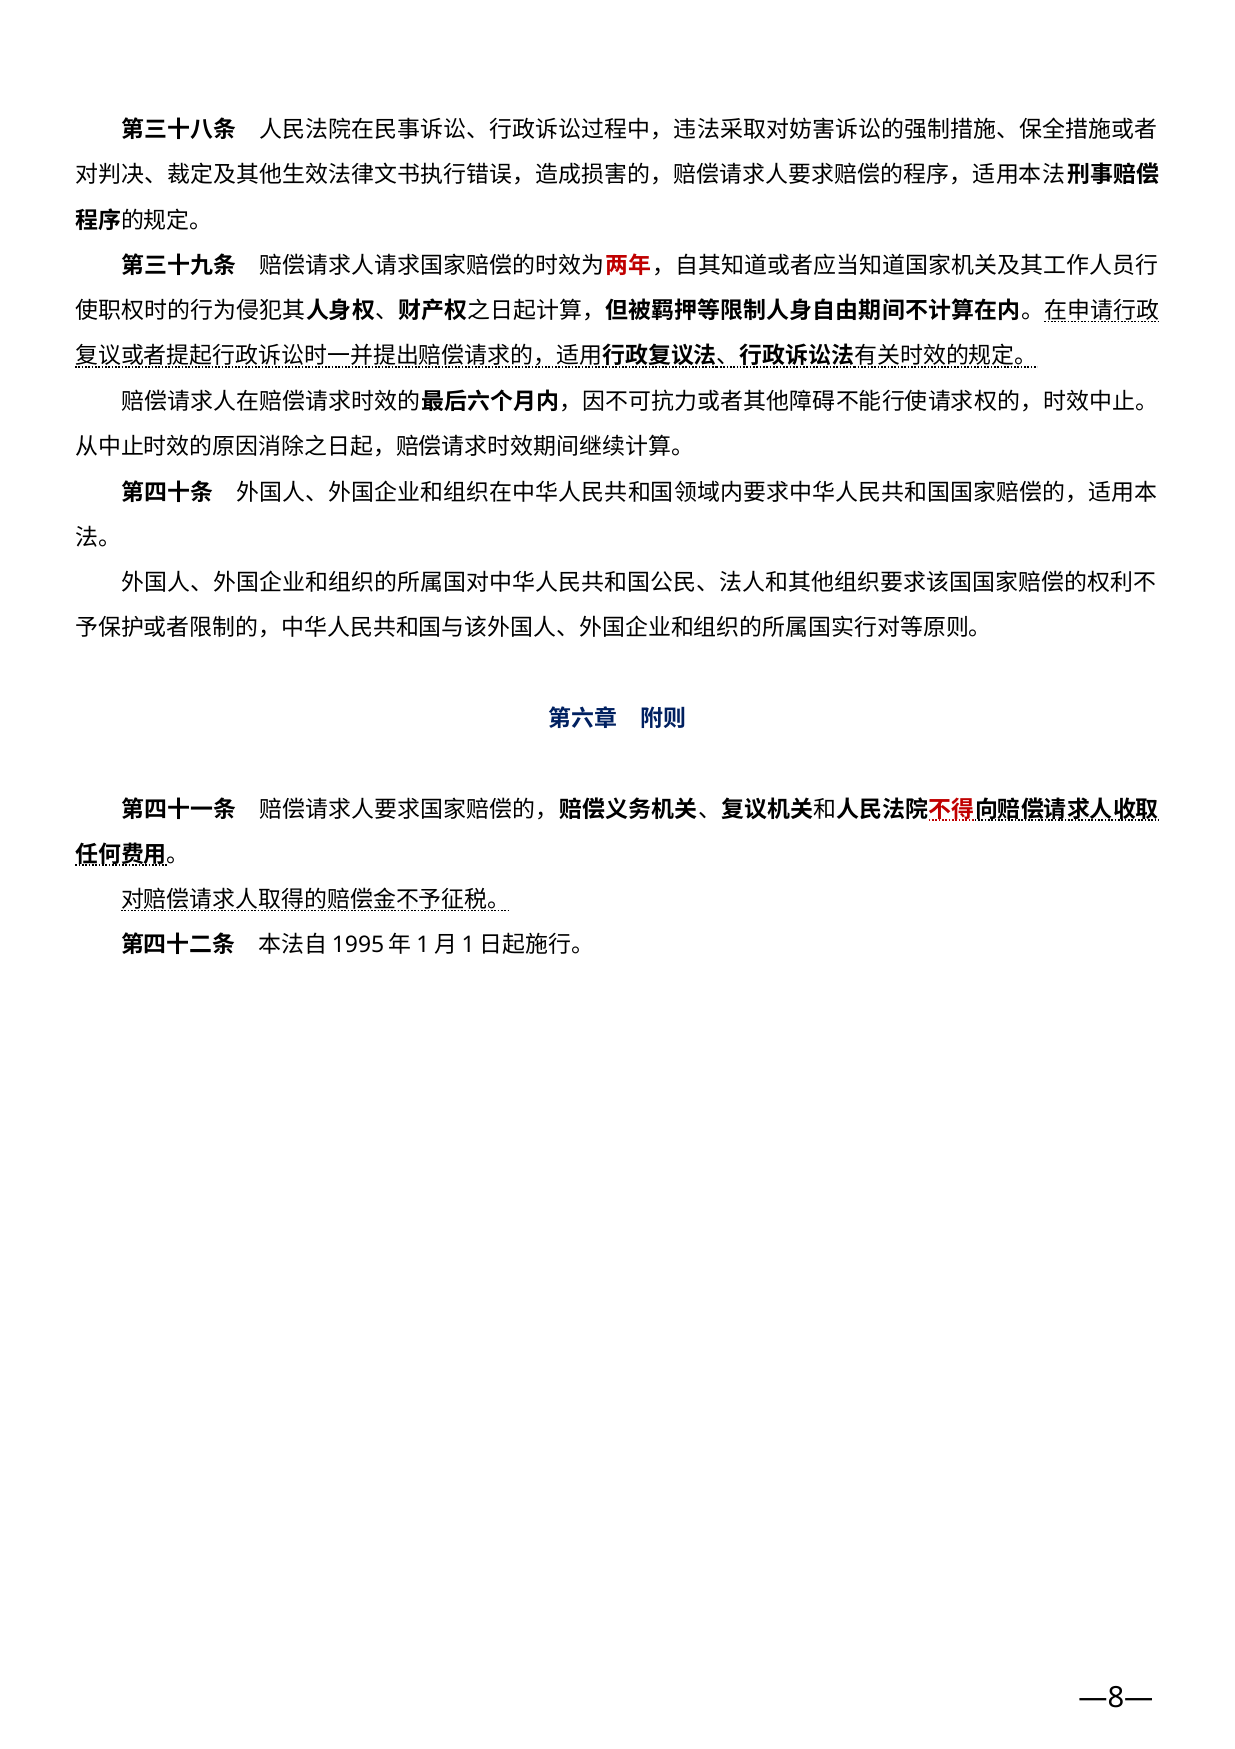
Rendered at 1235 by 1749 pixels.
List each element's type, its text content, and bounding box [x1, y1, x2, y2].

text 第三十八条 人民法院在民事诉讼、行政诉讼过程中，违法采取对妨害诉讼的强制措施、保全措施或者对判决、裁定及其他生效法律文书执行错误，造成损害的，赔偿请求人要求赔偿的程序，适用本法刑事赔偿程序的规定。 [75, 105, 1159, 241]
text 外国人、外国企业和组织的所属国对中华人民共和国公民、法人和其他组织要求该国国家赔偿的权利不予保护或者限制的，中华人民共和国与该外国人、外国企业和组织的所属国实行对等原则。 [75, 558, 1159, 648]
text 第三十九条 赔偿请求人请求国家赔偿的时效为两年，自其知道或者应当知道国家机关及其工作人员行使职权时的行为侵犯其人身权、财产权之日起计算，但被羁押等限制人身自由期间不计算在内。在申请行政复议或者提起行政诉讼时一并提出赔偿请求的，适用行政复议法、行政诉讼法有关时效的规定。 [75, 241, 1159, 377]
text 第四十条 外国人、外国企业和组织在中华人民共和国领域内要求中华人民共和国国家赔偿的，适用本法。 [75, 467, 1159, 558]
text 赔偿请求人在赔偿请求时效的最后六个月内，因不可抗力或者其他障碍不能行使请求权的，时效中止。从中止时效的原因消除之日起，赔偿请求时效期间继续计算。 [75, 377, 1159, 467]
text 第六章 附则 [75, 694, 1159, 739]
text 第四十一条 赔偿请求人要求国家赔偿的，赔偿义务机关、复议机关和人民法院不得向赔偿请求人收取任何费用。 [75, 784, 1159, 875]
text 第四十二条 本法自1995年1月1日起施行。 [75, 920, 1159, 966]
text 对赔偿请求人取得的赔偿金不予征税。 [75, 875, 1159, 920]
